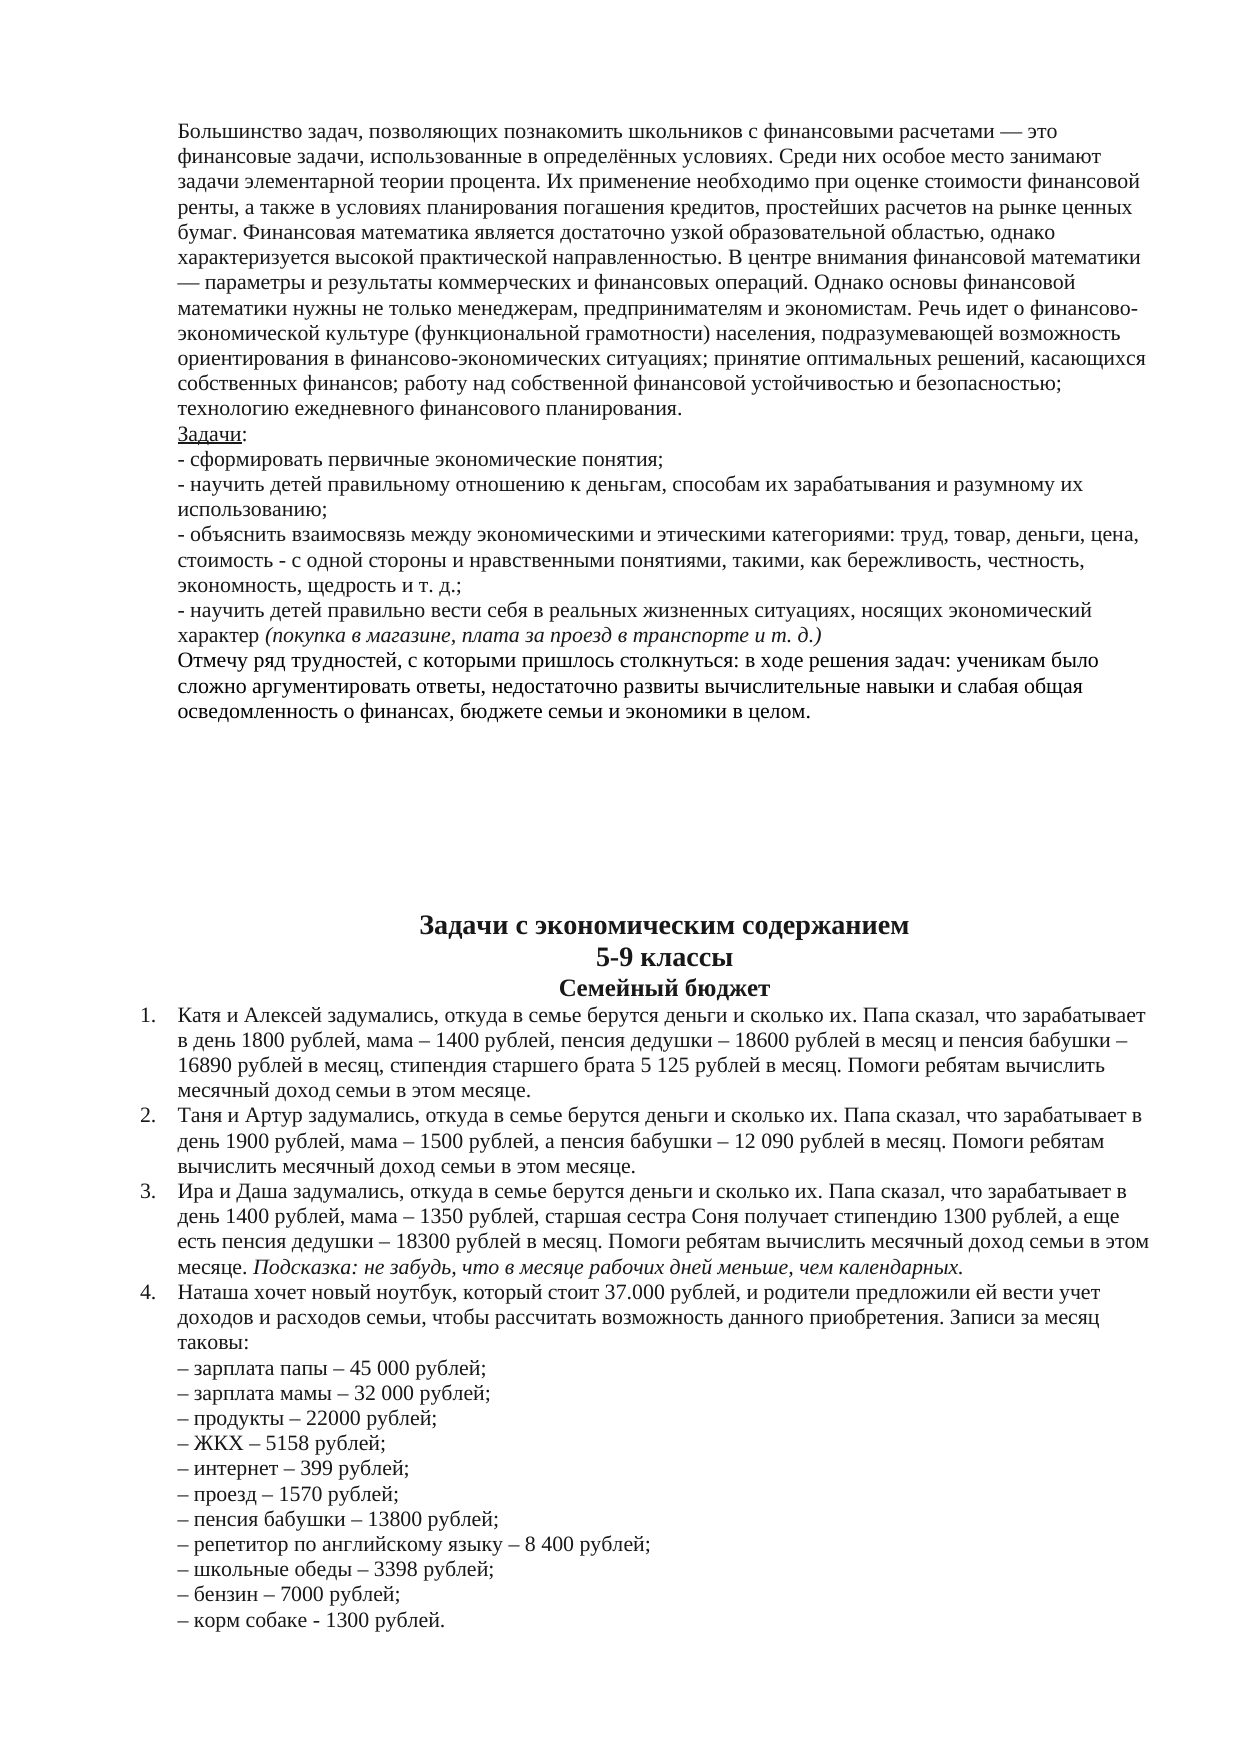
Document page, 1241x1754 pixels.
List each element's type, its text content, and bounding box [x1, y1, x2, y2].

text Задачи с экономическим содержанием [177, 908, 1152, 940]
text Большинство задач, позволяющих познакомить школьников с финансовыми расчетами — это финансовые задачи, использованные в определённых условиях. Среди них особое место занимают задачи элементарной теории процента. Их применение необходимо при оценке стоимости финансовой ренты, а также в условиях планирования погашения кредитов, простейших расчетов на рынке ценных бумаг. Финансовая математика является достаточно узкой образовательной областью, однако характеризуется высокой практической направленностью. В центре внимания финансовой математики — параметры и результаты коммерческих и финансовых операций. Однако основы финансовой математики нужны не только менеджерам, предпринимателям и экономистам. Речь идет о финансово-экономической культуре (функциональной грамотности) населения, подразумевающей возможность ориентирования в финансово-экономических ситуациях; принятие оптимальных решений, касающихся собственных финансов; работу над собственной финансовой устойчивостью и безопасностью; технологию ежедневного финансового планирования. [177, 118, 1152, 421]
text – репетитор по английскому языку – 8 400 рублей; [177, 1531, 1152, 1556]
text – корм собаке - 1300 рублей. [177, 1607, 1152, 1632]
text – пенсия бабушки – 13800 рублей; [177, 1506, 1152, 1531]
list Ира и Даша задумались, откуда в семье берутся деньги и сколько их. Папа сказал, что зарабатывает в день 1400 рублей, мама – 1350 рублей, старшая сестра Соня получает стипендию 1300 рублей, а еще есть пенсия дедушки – 18300 рублей в месяц. Помоги ребятам вычислить месячный доход семьи в этом месяце. Подсказка: не забудь, что в месяце рабочих дней меньше, чем календарных. [140, 1178, 1152, 1279]
text - объяснить взаимосвязь между экономическими и этическими категориями: труд, товар, деньги, цена, стоимость - с одной стороны и нравственными понятиями, такими, как бережливость, честность, экономность, щедрость и т. д.; [177, 521, 1152, 597]
text - научить детей правильно вести себя в реальных жизненных ситуациях, носящих экономический характер (покупка в магазине, плата за проезд в транспорте и т. д.) [177, 597, 1152, 647]
text – школьные обеды – 3398 рублей; [177, 1556, 1152, 1581]
text – ЖКХ – 5158 рублей; [177, 1430, 1152, 1455]
text - научить детей правильному отношению к деньгам, способам их зарабатывания и разумному их использованию; [177, 471, 1152, 521]
text – продукты – 22000 рублей; [177, 1405, 1152, 1430]
text – зарплата мамы – 32 000 рублей; [177, 1380, 1152, 1405]
list Катя и Алексей задумались, откуда в семье берутся деньги и сколько их. Папа сказал, что зарабатывает в день 1800 рублей, мама – 1400 рублей, пенсия дедушки – 18600 рублей в месяц и пенсия бабушки – 16890 рублей в месяц, стипендия старшего брата 5 125 рублей в месяц. Помоги ребятам вычислить месячный доход семьи в этом месяце. [140, 1002, 1152, 1102]
list Таня и Артур задумались, откуда в семье берутся деньги и сколько их. Папа сказал, что зарабатывает в день 1900 рублей, мама – 1500 рублей, а пенсия бабушки – 12 090 рублей в месяц. Помоги ребятам вычислить месячный доход семьи в этом месяце. [140, 1102, 1152, 1178]
list Наташа хочет новый ноутбук, который стоит 37.000 рублей, и родители предложили ей вести учет доходов и расходов семьи, чтобы рассчитать возможность данного приобретения. Записи за месяц таковы: [140, 1279, 1152, 1354]
text Задачи: [177, 421, 1152, 446]
text 5-9 классы [177, 940, 1152, 973]
text Семейный бюджет [177, 973, 1152, 1002]
text – зарплата папы – 45 000 рублей; [177, 1354, 1152, 1380]
text Отмечу ряд трудностей, с которыми пришлось столкнуться: в ходе решения задач: ученикам было сложно аргументировать ответы, недостаточно развиты вычислительные навыки и слабая общая осведомленность о финансах, бюджете семьи и экономики в целом. [177, 647, 1152, 723]
text - сформировать первичные экономические понятия; [177, 446, 1152, 471]
text – проезд – 1570 рублей; [177, 1481, 1152, 1506]
text – интернет – 399 рублей; [177, 1455, 1152, 1481]
text – бензин – 7000 рублей; [177, 1581, 1152, 1607]
